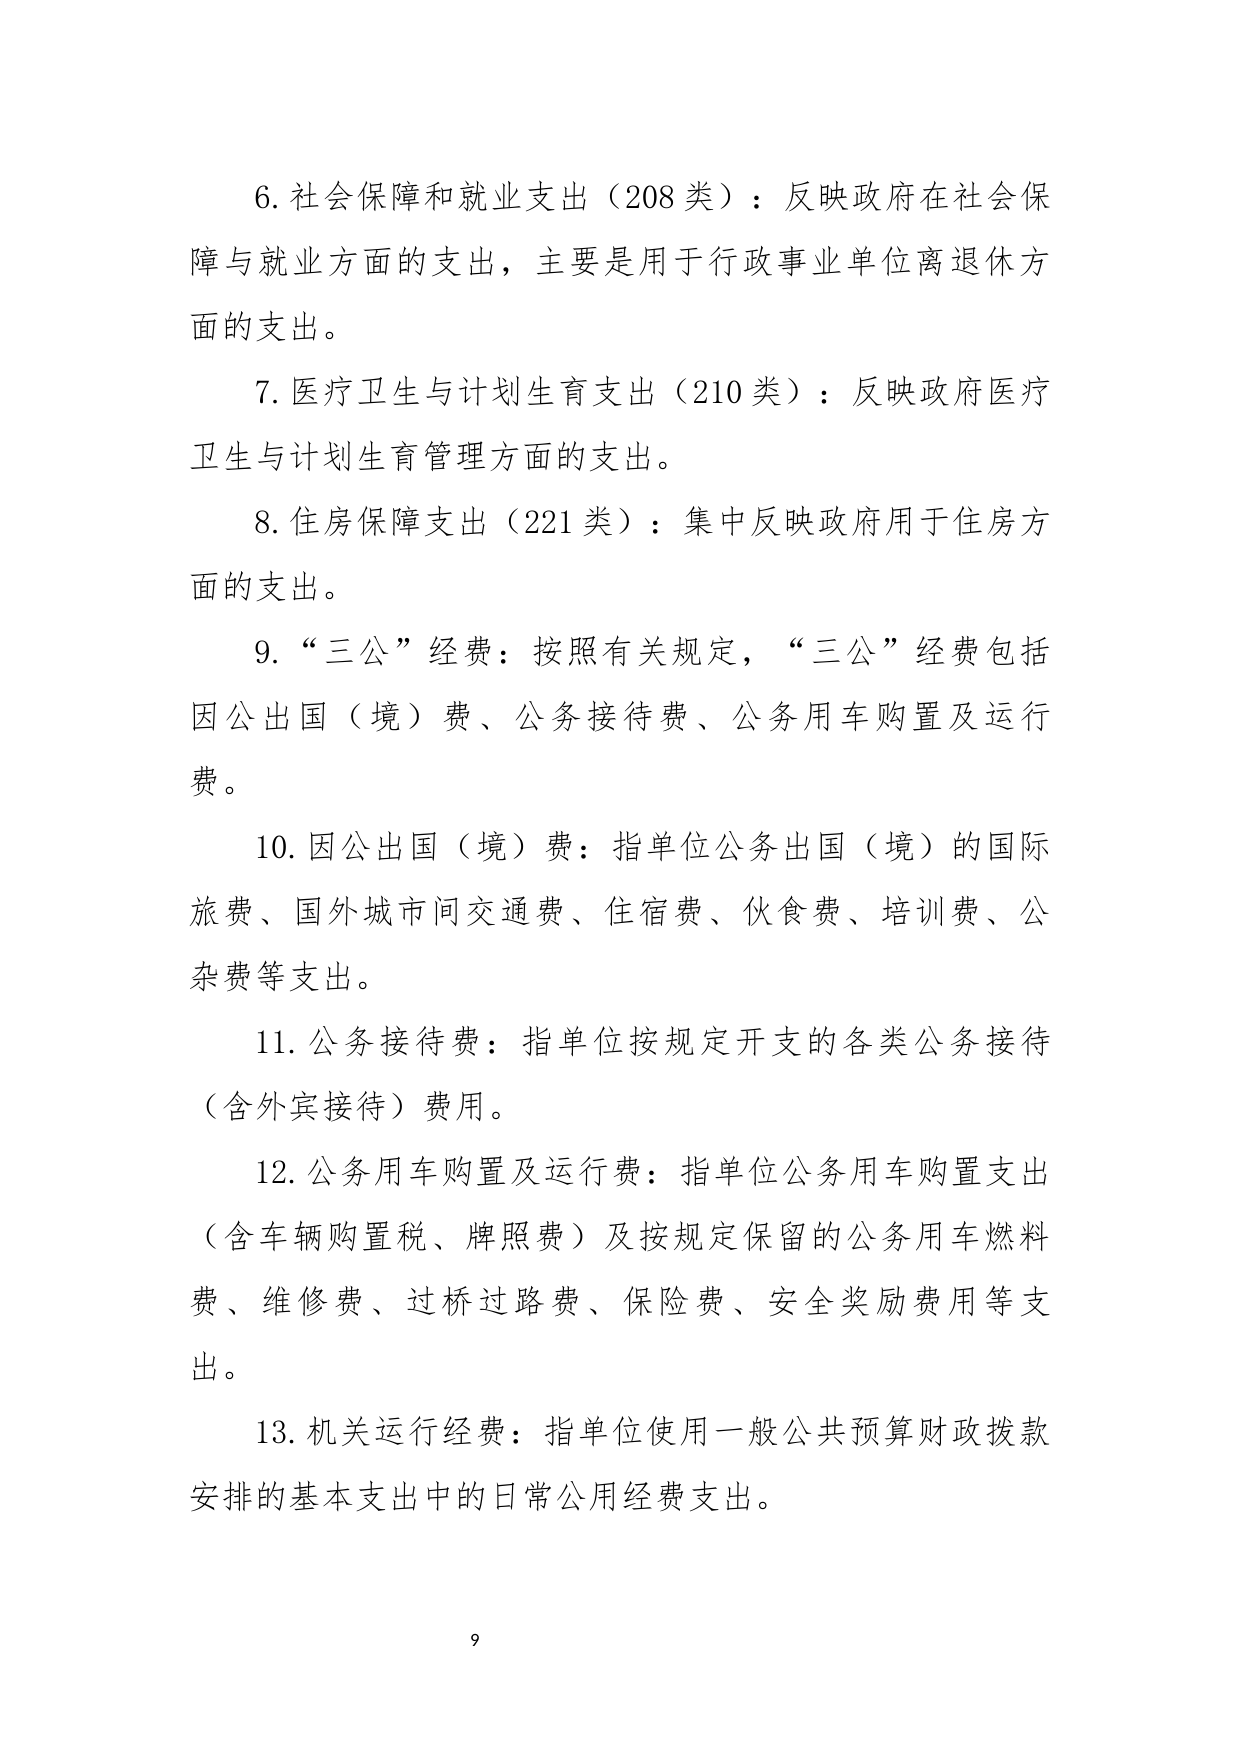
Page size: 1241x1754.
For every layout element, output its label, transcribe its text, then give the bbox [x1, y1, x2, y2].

text 9.“三公”经费：按照有关规定，“三公”经费包括因公出国（境）费、公务接待费、公务用车购置及运行费。 [187, 617, 1053, 812]
text 13.机关运行经费：指单位使用一般公共预算财政拨款安排的基本支出中的日常公用经费支出。 [187, 1397, 1053, 1527]
text 11.公务接待费：指单位按规定开支的各类公务接待（含外宾接待）费用。 [187, 1007, 1053, 1137]
text 6.社会保障和就业支出（208类）：反映政府在社会保障与就业方面的支出，主要是用于行政事业单位离退休方面的支出。 [187, 162, 1053, 357]
text 10.因公出国（境）费：指单位公务出国（境）的国际旅费、国外城市间交通费、住宿费、伙食费、培训费、公杂费等支出。 [187, 812, 1053, 1007]
text 12.公务用车购置及运行费：指单位公务用车购置支出（含车辆购置税、牌照费）及按规定保留的公务用车燃料费、维修费、过桥过路费、保险费、安全奖励费用等支出。 [187, 1137, 1053, 1397]
text 7.医疗卫生与计划生育支出（210类）：反映政府医疗卫生与计划生育管理方面的支出。 [187, 357, 1053, 487]
text 8.住房保障支出（221类）：集中反映政府用于住房方面的支出。 [187, 487, 1053, 617]
